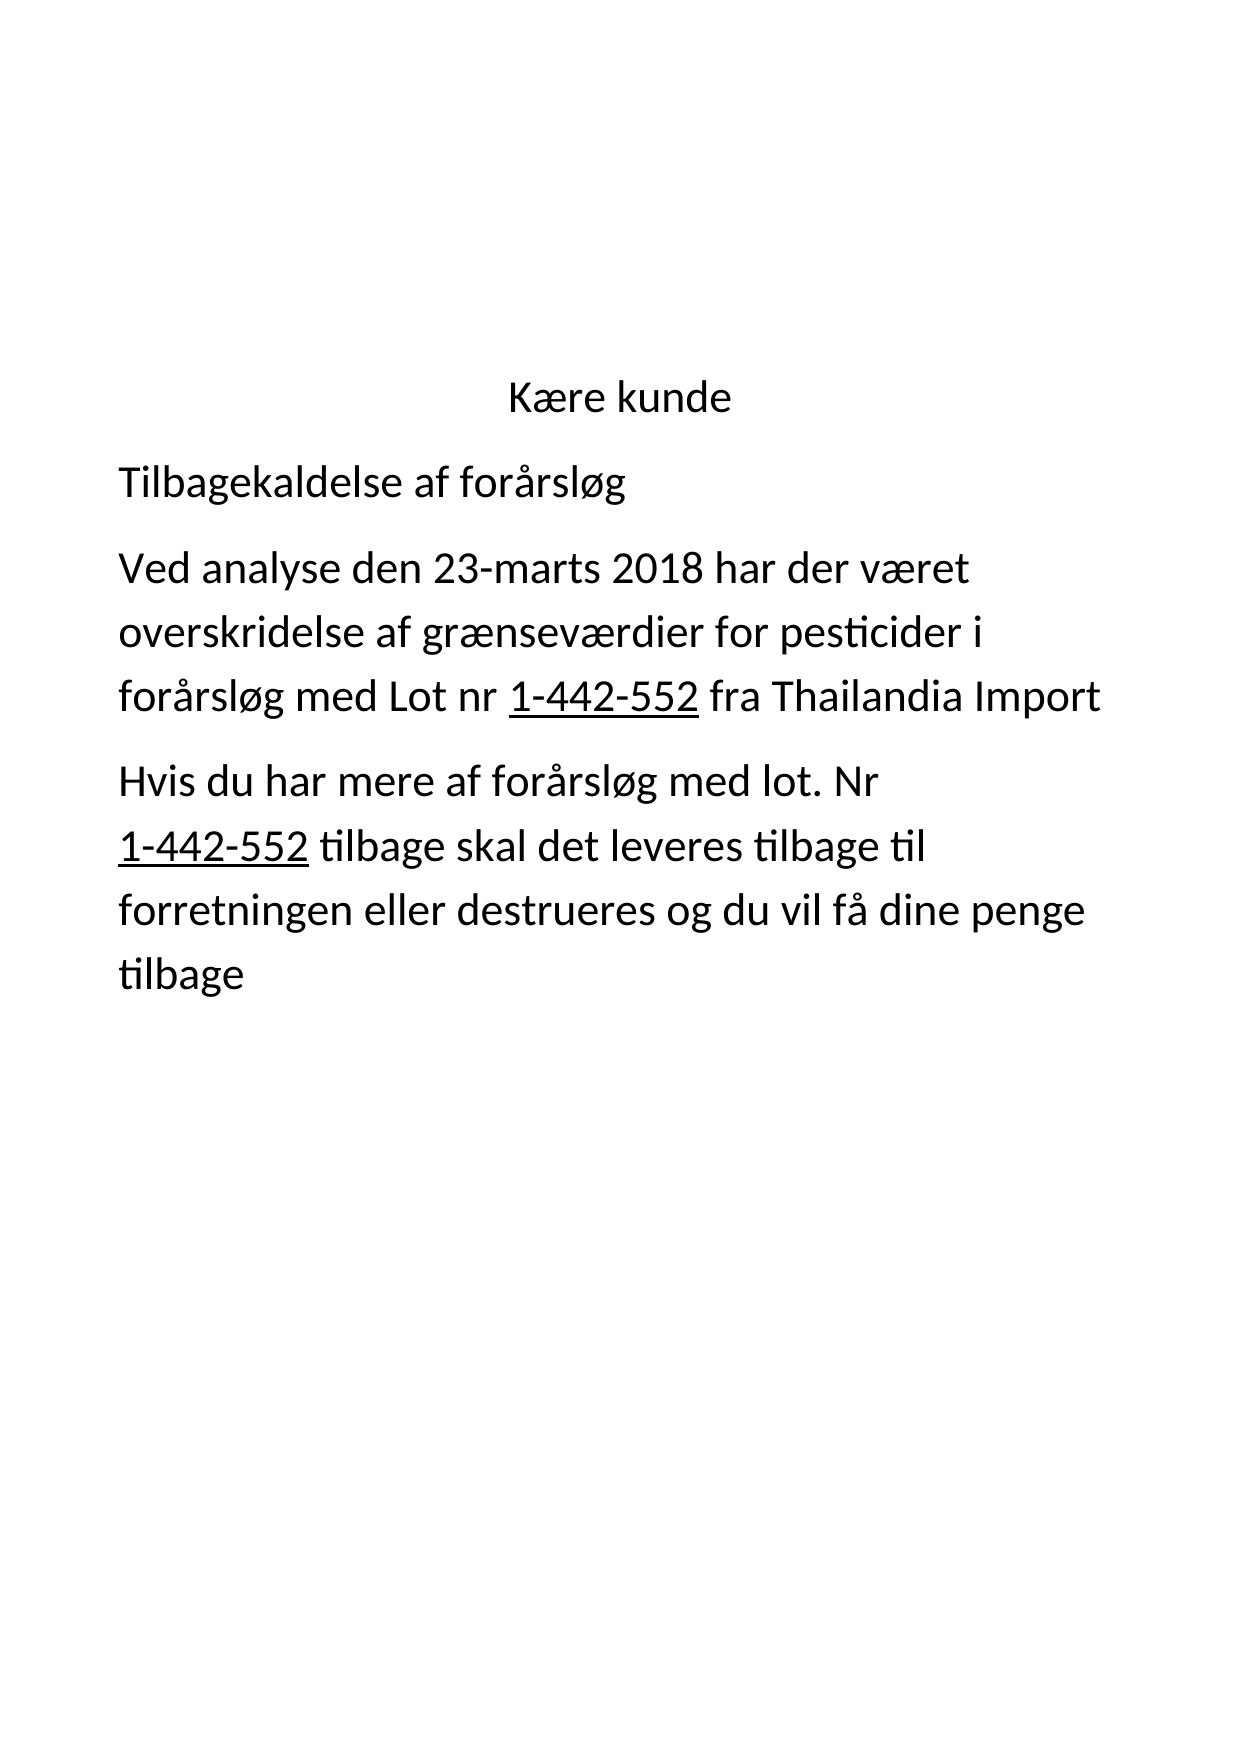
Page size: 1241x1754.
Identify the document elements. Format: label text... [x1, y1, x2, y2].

text Kære kunde [118, 368, 1122, 424]
text Tilbagekaldelse af forårsløg [118, 453, 1122, 509]
text Hvis du har mere af forårsløg med lot. Nr 1-442-552 tilbage skal det leveres tilbage til forretningen eller destrueres og du vil få dine penge tilbage [118, 752, 1122, 1033]
text Ved analyse den 23-marts 2018 har der været overskridelse af grænseværdier for pesticider i forårsløg med Lot nr 1-442-552 fra Thailandia Import [118, 538, 1122, 723]
